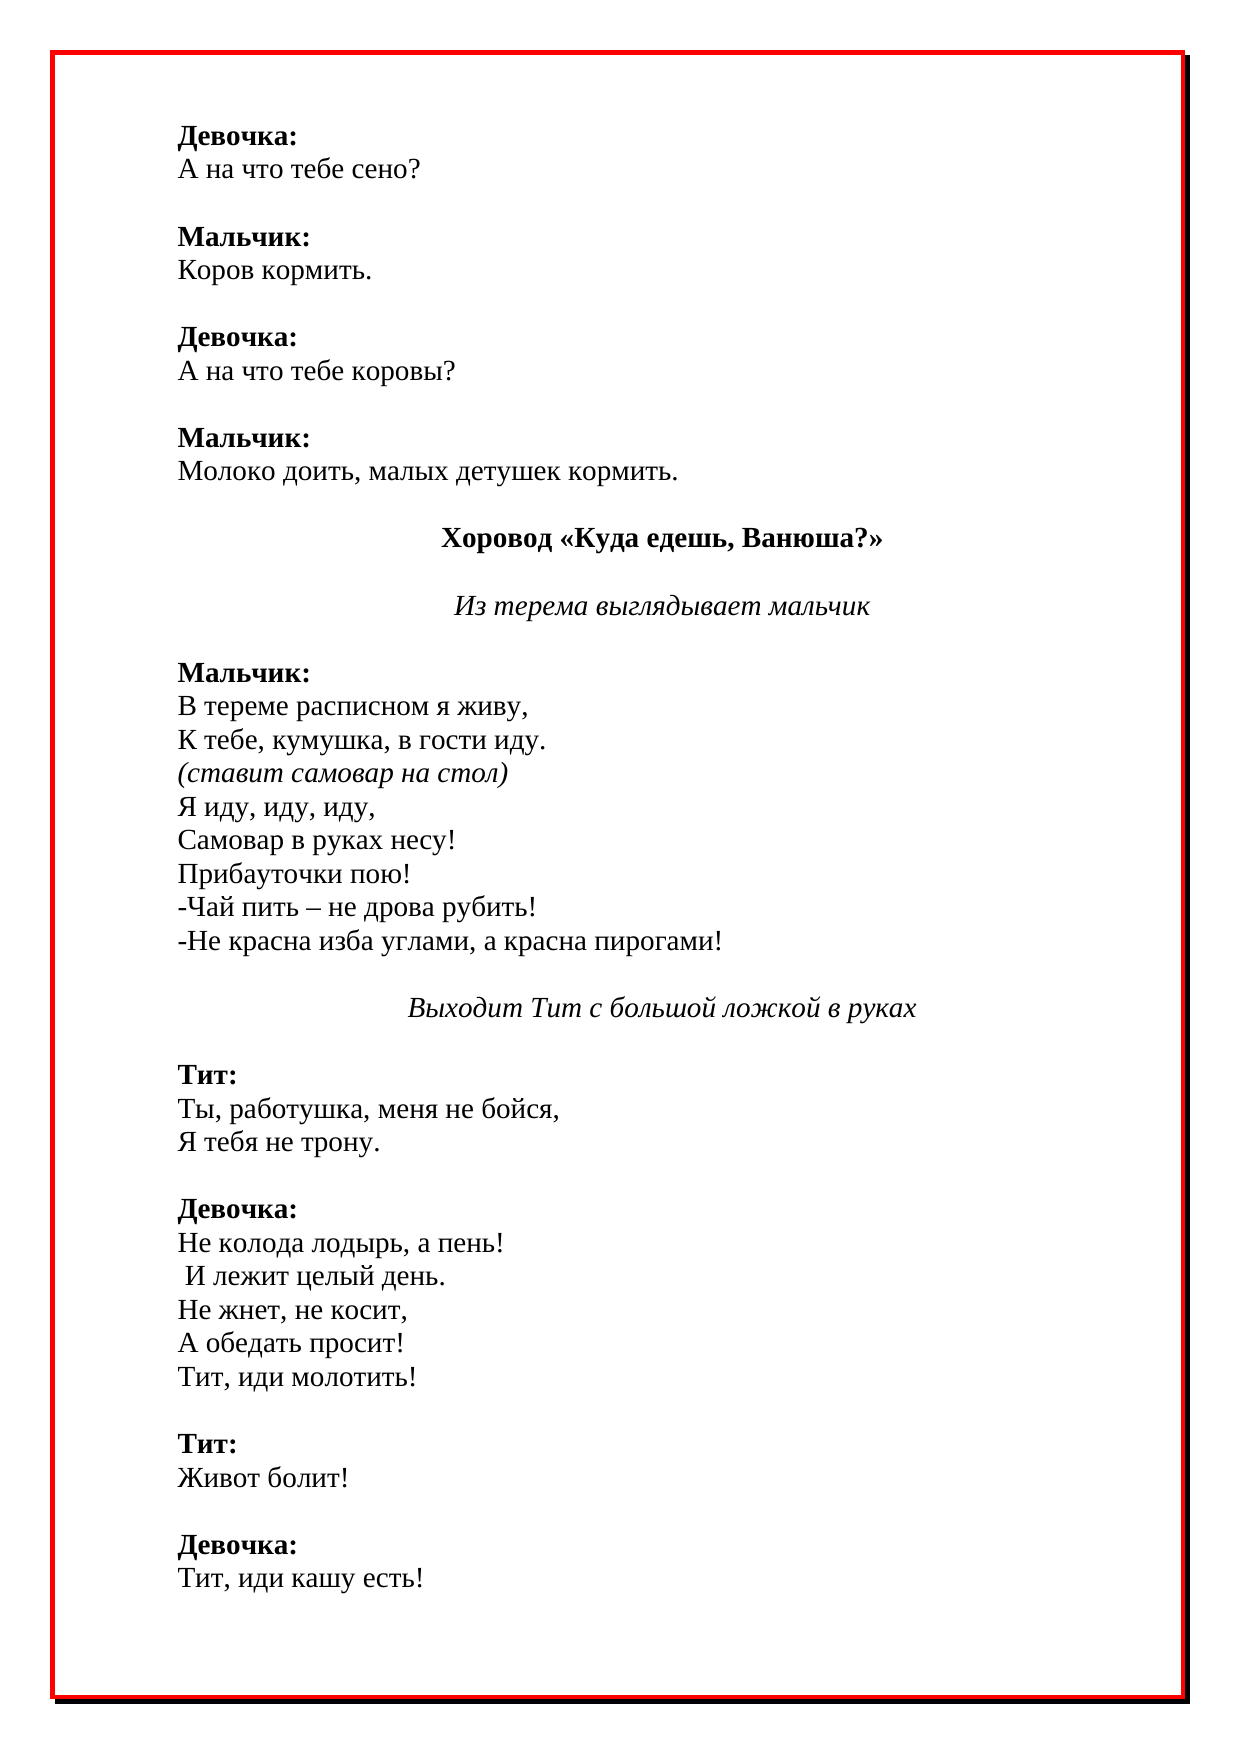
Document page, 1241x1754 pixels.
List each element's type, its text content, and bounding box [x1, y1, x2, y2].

text Девочка: [177, 1527, 1147, 1560]
text А обедать просит! [177, 1326, 1147, 1359]
text Прибауточки пою! [177, 856, 1147, 889]
text Мальчик: [177, 219, 1147, 252]
text Коров кормить. [177, 252, 1147, 286]
text Хоровод «Куда едешь, Ванюша?» [177, 521, 1147, 554]
text В тереме расписном я живу, [177, 688, 1147, 722]
text А на что тебе сено? [177, 152, 1147, 185]
text И лежит целый день. [177, 1258, 1147, 1292]
text -Чай пить – не дрова рубить! [177, 889, 1147, 923]
text -Не красна изба углами, а красна пирогами! [177, 923, 1147, 957]
text Тит: [177, 1426, 1147, 1460]
text Тит, иди молотить! [177, 1359, 1147, 1393]
text (ставит самовар на стол) [177, 755, 1147, 789]
text Мальчик: [177, 420, 1147, 453]
text Живот болит! [177, 1460, 1147, 1493]
text Ты, работушка, меня не бойся, [177, 1091, 1147, 1124]
text Из терема выглядывает мальчик [177, 588, 1147, 621]
text К тебе, кумушка, в гости иду. [177, 722, 1147, 755]
text Самовар в руках несу! [177, 822, 1147, 856]
text Девочка: [177, 1191, 1147, 1225]
text Выходит Тит с большой ложкой в руках [177, 990, 1147, 1024]
text Не жнет, не косит, [177, 1292, 1147, 1326]
text Тит: [177, 1057, 1147, 1091]
text Девочка: [177, 319, 1147, 353]
text Тит, иди кашу есть! [177, 1560, 1147, 1594]
text А на что тебе коровы? [177, 353, 1147, 386]
text Я иду, иду, иду, [177, 789, 1147, 822]
text Не колода лодырь, а пень! [177, 1225, 1147, 1258]
text Мальчик: [177, 655, 1147, 688]
text Я тебя не трону. [177, 1124, 1147, 1158]
text Девочка: [177, 118, 1147, 152]
text Молоко доить, малых детушек кормить. [177, 453, 1147, 487]
